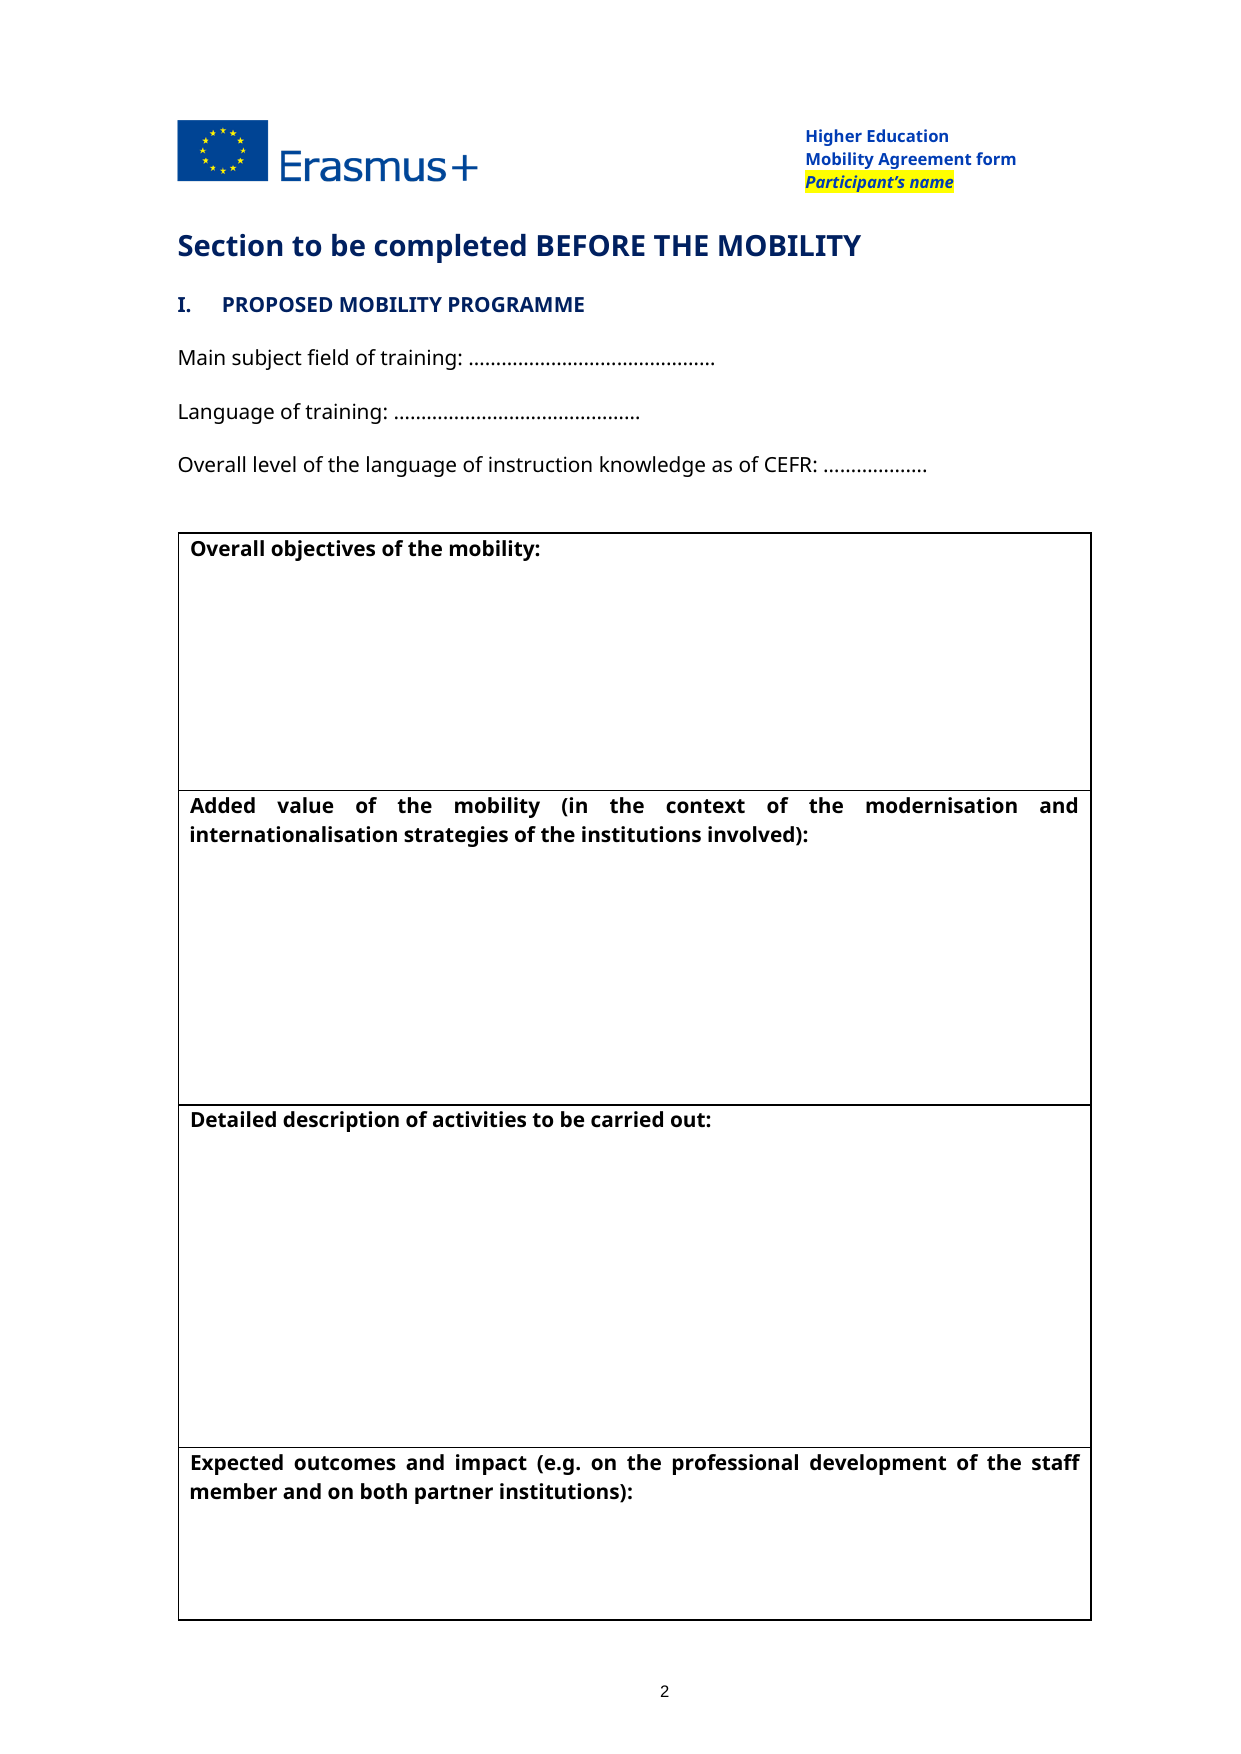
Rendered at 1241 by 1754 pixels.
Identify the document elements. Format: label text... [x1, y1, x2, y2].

table_cell Expected outcomes and impact (e.g. on the professional development of the staff member and on both partner institutions): [179, 1448, 1090, 1619]
table_cell Added value of the mobility (in the context of the modernisation and internationalisation strategies of the institutions involved): [179, 791, 1090, 1104]
table_header Overall objectives of the mobility: [179, 534, 1090, 790]
subtitle Section to be completed BEFORE THE MOBILITY [177, 225, 1092, 265]
text Overall level of the language of instruction knowledge as of CEFR: ………………. [177, 450, 1092, 479]
subtitle I. PROPOSED MOBILITY PROGRAMME [177, 290, 1092, 318]
text Language of training: ……………………………………… [177, 397, 1092, 425]
picture [177, 120, 478, 182]
text Main subject field of training: ……………………………………… [177, 343, 1092, 372]
table_cell Detailed description of activities to be carried out: [179, 1106, 1090, 1447]
